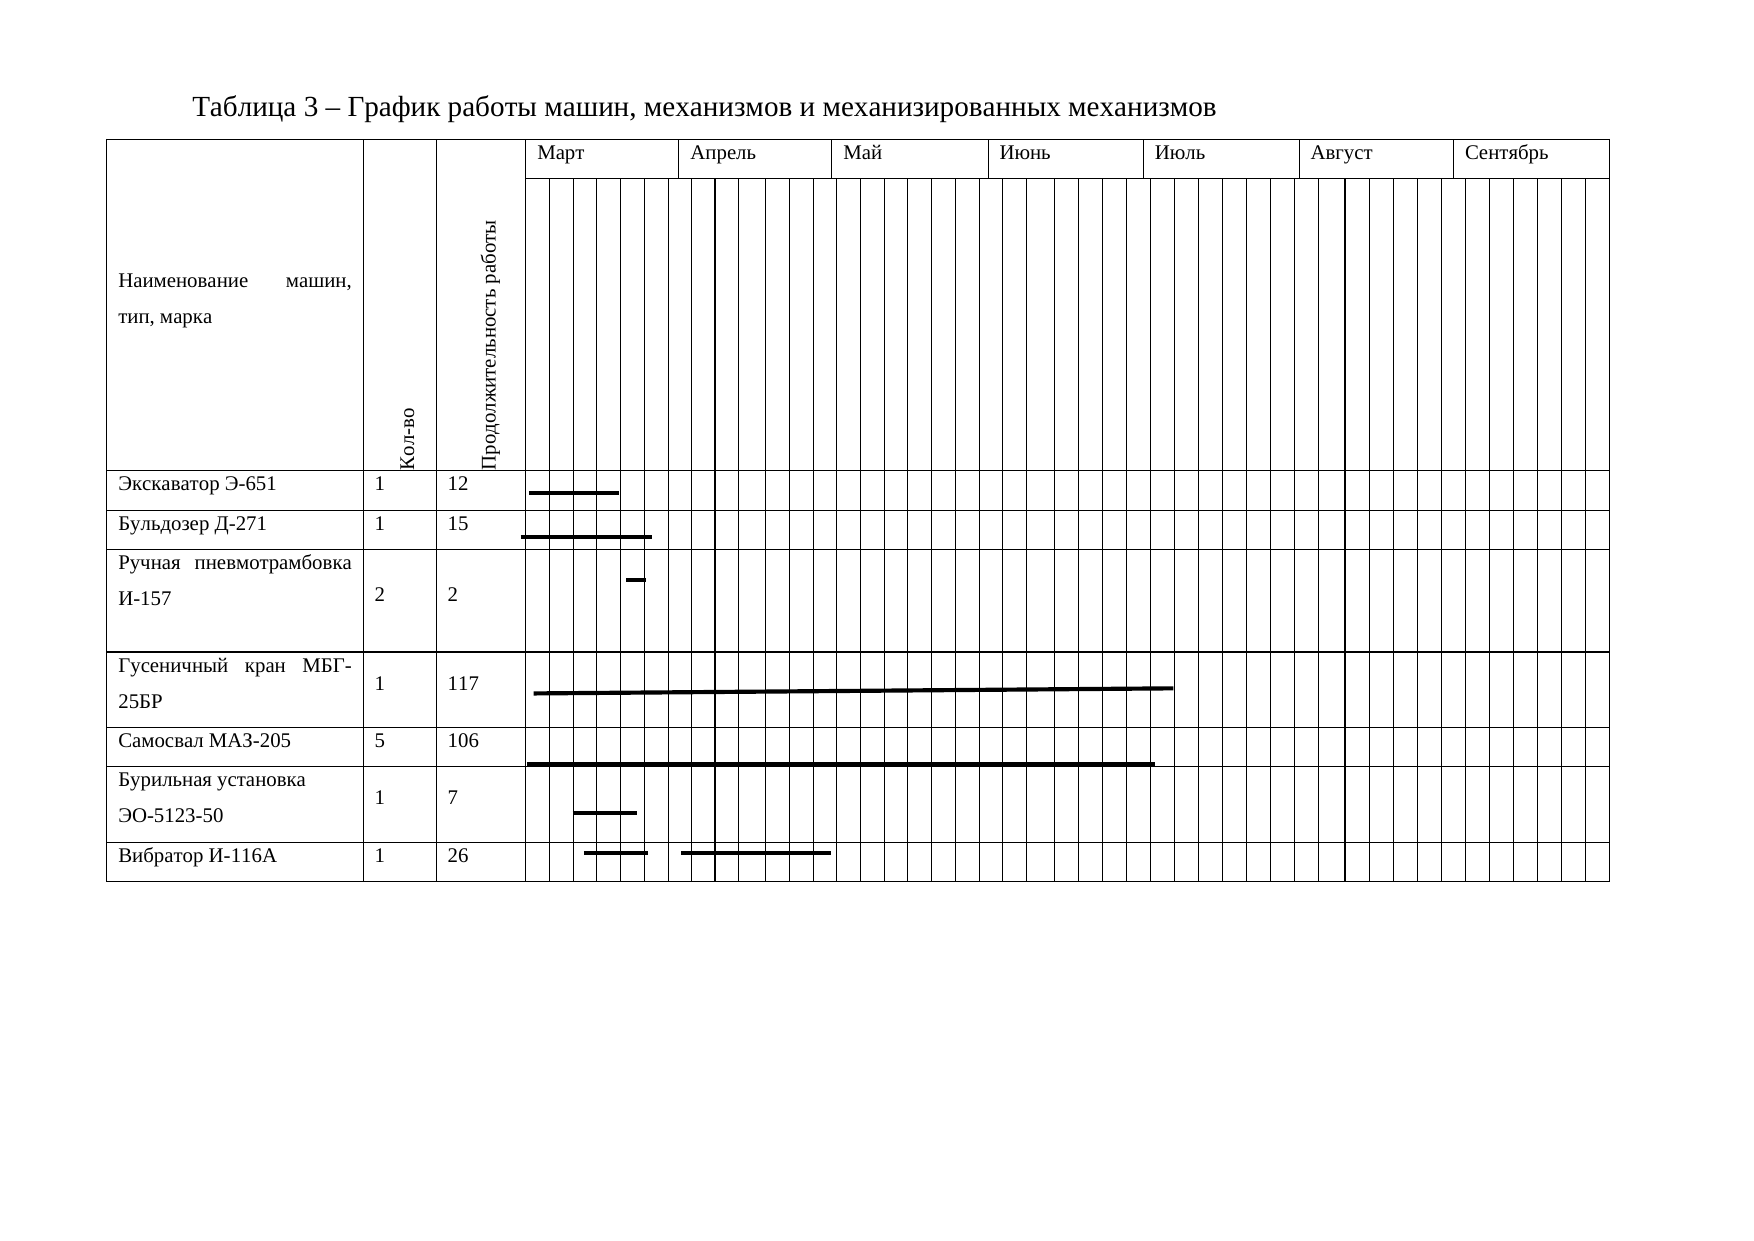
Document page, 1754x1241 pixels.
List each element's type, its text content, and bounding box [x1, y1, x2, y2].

table_cell [1394, 728, 1417, 766]
table_cell [908, 511, 931, 549]
table_cell 7 [437, 767, 525, 842]
table_cell [861, 693, 884, 727]
table_cell [1079, 767, 1102, 842]
table_cell [861, 511, 884, 549]
table_cell [1127, 767, 1150, 842]
table_cell [1538, 511, 1561, 549]
table_cell [1490, 767, 1513, 842]
table_cell [766, 511, 789, 549]
table_cell [1490, 511, 1513, 549]
table_header Сентябрь [1454, 140, 1609, 178]
table_cell [1027, 511, 1054, 549]
table_cell [574, 767, 596, 811]
table_cell [1490, 179, 1513, 470]
table_cell Бульдозер Д-271 [107, 511, 363, 549]
table_cell [1127, 653, 1150, 686]
table_cell 15 [437, 511, 525, 549]
table_cell [956, 728, 979, 762]
table_cell [526, 511, 549, 535]
table_cell [739, 843, 765, 851]
table_cell [692, 728, 714, 762]
table_cell [1055, 767, 1078, 842]
table_cell [1394, 511, 1417, 549]
table_cell [908, 767, 931, 842]
table_cell [597, 511, 620, 535]
table_cell [597, 815, 620, 842]
table_cell [574, 539, 596, 549]
table_cell 1 [364, 843, 436, 881]
table_cell [1079, 691, 1102, 727]
table_cell [908, 653, 931, 688]
table_cell [837, 653, 860, 688]
table_cell [1538, 471, 1561, 509]
table_cell [526, 471, 549, 509]
table_cell Самосвал МАЗ-205 [107, 728, 363, 766]
table_cell [574, 179, 596, 470]
table_cell [550, 511, 573, 535]
table_cell [980, 653, 1002, 687]
table_cell [885, 550, 907, 651]
table_cell [1370, 511, 1393, 549]
table_cell [1151, 653, 1174, 686]
table_cell [739, 653, 765, 689]
table_cell [1271, 550, 1294, 651]
table_cell [814, 694, 836, 727]
table_cell [1295, 511, 1318, 549]
table_cell [1466, 767, 1489, 842]
table_cell [1346, 728, 1369, 766]
table_cell [1247, 550, 1270, 651]
table_cell [1295, 550, 1318, 651]
table_cell [1466, 471, 1489, 509]
table_cell [980, 767, 1002, 842]
table_cell [574, 495, 596, 509]
table_cell [739, 179, 765, 470]
table_cell [621, 539, 644, 549]
table_cell [621, 653, 644, 690]
table_cell [669, 511, 691, 549]
table_cell [1079, 843, 1102, 881]
table_cell [621, 179, 644, 470]
table_cell [1027, 550, 1054, 651]
table_cell [716, 179, 738, 470]
table_cell [1418, 511, 1441, 549]
table_cell [861, 843, 884, 881]
table_cell [1514, 550, 1537, 651]
table_cell [1442, 550, 1465, 651]
table_cell [1490, 471, 1513, 509]
table_cell [1295, 471, 1318, 509]
table_cell [1346, 511, 1369, 549]
table_cell 2 [437, 550, 525, 651]
table_cell [716, 511, 738, 549]
table_cell [550, 550, 573, 651]
table_cell [1199, 653, 1222, 727]
table_cell [980, 179, 1002, 470]
table_cell 5 [364, 728, 436, 766]
table_cell [837, 550, 860, 651]
table_cell [716, 843, 738, 851]
table_cell [1442, 179, 1465, 470]
table_cell 1 [364, 767, 436, 842]
table_cell [739, 694, 765, 727]
table_cell [1223, 728, 1246, 766]
table_cell [790, 653, 813, 689]
table_cell Гусеничный кран МБГ-25БР [107, 653, 363, 727]
table_cell [837, 511, 860, 549]
table_cell [645, 843, 668, 881]
table_cell [1370, 471, 1393, 509]
table_cell [1418, 179, 1441, 470]
table_cell [597, 179, 620, 470]
table_cell [1586, 471, 1609, 509]
table_cell [526, 767, 549, 842]
table_cell [574, 843, 596, 881]
table_cell [1003, 767, 1026, 842]
table_cell [669, 550, 691, 651]
table_cell [574, 550, 596, 651]
table_cell [1514, 767, 1537, 842]
table_cell [1466, 728, 1489, 766]
table_cell [669, 843, 691, 881]
table_cell [1514, 728, 1537, 766]
table_cell [1295, 653, 1318, 727]
table_cell [1079, 550, 1102, 651]
table_cell [739, 855, 765, 881]
table_cell [861, 653, 884, 688]
table_cell [956, 179, 979, 470]
table_cell 1 [364, 653, 436, 727]
table_cell [1055, 728, 1078, 762]
table_cell [1394, 179, 1417, 470]
table_cell [1370, 728, 1393, 766]
table_cell [574, 696, 596, 727]
table_cell [1586, 653, 1609, 727]
table_cell 1 [364, 511, 436, 549]
table_cell [956, 550, 979, 651]
table_cell [1319, 471, 1344, 509]
table_cell [1027, 471, 1054, 509]
table_cell [574, 815, 596, 842]
table_cell [1151, 179, 1174, 470]
table_cell [621, 767, 644, 842]
table_cell [526, 179, 549, 470]
table_cell [1199, 471, 1222, 509]
table_cell [1418, 728, 1441, 766]
table_cell [1418, 767, 1441, 842]
table_cell [1127, 550, 1150, 651]
table_cell [1151, 728, 1174, 766]
table_cell [885, 471, 907, 509]
table_cell [1199, 550, 1222, 651]
table_cell 106 [437, 728, 525, 766]
table_cell [1127, 691, 1150, 727]
table_cell [956, 653, 979, 687]
table_cell [1418, 653, 1441, 727]
table_cell [980, 471, 1002, 509]
table_cell [980, 692, 1002, 727]
table_cell [1127, 511, 1150, 549]
table_header Продолжительность работы [437, 140, 525, 470]
table_cell [1103, 691, 1126, 727]
table_cell [1394, 471, 1417, 509]
table_cell [766, 694, 789, 727]
table_cell [1003, 550, 1026, 651]
text Таблица 3 – График работы машин, механизмов и механизированных механизмов [118, 89, 1636, 122]
table_cell [790, 471, 813, 509]
table_cell [1538, 728, 1561, 766]
table_cell [526, 550, 549, 651]
table_cell [1247, 843, 1270, 881]
table_cell 2 [364, 550, 436, 651]
table_cell [980, 550, 1002, 651]
table_cell [932, 179, 955, 470]
table_cell [1103, 653, 1126, 686]
table_cell [1319, 550, 1344, 651]
table_cell [1079, 653, 1102, 686]
table_cell [669, 653, 691, 690]
table_cell [1103, 843, 1126, 881]
table_cell [692, 471, 714, 509]
table_cell [861, 550, 884, 651]
table_cell [1271, 471, 1294, 509]
table_cell [790, 728, 813, 762]
table_cell [1466, 511, 1489, 549]
table_cell [1223, 511, 1246, 549]
table_cell [1271, 179, 1294, 470]
table_cell [837, 843, 860, 881]
table_cell [932, 843, 955, 881]
table_cell [790, 855, 813, 881]
table_cell Экскаватор Э-651 [107, 471, 363, 509]
table_cell [1394, 843, 1417, 881]
table_cell [1538, 653, 1561, 727]
table_cell [1003, 471, 1026, 509]
table_cell [1514, 471, 1537, 509]
table_cell [790, 767, 813, 842]
table_cell [1562, 511, 1585, 549]
table_cell [669, 728, 691, 762]
table_cell [1346, 653, 1369, 727]
table_cell [766, 653, 789, 689]
table_cell [885, 653, 907, 688]
table_cell [645, 471, 668, 509]
table_cell [980, 511, 1002, 549]
table_cell 26 [437, 843, 525, 881]
table_cell [1027, 843, 1054, 881]
table_cell [1394, 653, 1417, 727]
table_cell [1295, 728, 1318, 766]
table_cell [1442, 471, 1465, 509]
table_cell [790, 550, 813, 651]
table_cell [645, 653, 668, 690]
table_cell [1490, 550, 1513, 651]
table_cell [1151, 471, 1174, 509]
table_cell [1442, 843, 1465, 881]
table_cell [597, 471, 620, 509]
table_cell [1442, 511, 1465, 549]
table_cell [1151, 511, 1174, 549]
table_cell [1247, 653, 1270, 727]
table_cell [1295, 767, 1318, 842]
table_cell [550, 495, 573, 509]
table_cell [1370, 550, 1393, 651]
table_cell [1586, 843, 1609, 881]
table_cell [1055, 511, 1078, 549]
table_cell [1586, 728, 1609, 766]
table_cell [766, 728, 789, 762]
table_cell [597, 855, 620, 881]
table_cell [550, 767, 573, 842]
table_cell [1175, 728, 1198, 766]
table_cell [1466, 179, 1489, 470]
table_cell [814, 728, 836, 762]
table_cell [597, 767, 620, 811]
table_cell [669, 767, 691, 842]
table_cell [1103, 728, 1126, 762]
table_cell [956, 692, 979, 727]
table_cell [1370, 653, 1393, 727]
table_cell [1003, 511, 1026, 549]
table_cell [1562, 179, 1585, 470]
table_cell [692, 695, 714, 727]
table_cell [621, 695, 644, 727]
table_cell [1199, 179, 1222, 470]
table_cell [1055, 653, 1078, 687]
table_cell [1319, 179, 1344, 470]
table_cell [908, 550, 931, 651]
table_cell [574, 511, 596, 535]
table_cell [1027, 728, 1054, 762]
table_cell [790, 179, 813, 470]
table_cell [1027, 692, 1054, 727]
table_cell [1175, 471, 1198, 509]
table_header Март [526, 140, 678, 178]
table_cell [1103, 511, 1126, 549]
table_cell [980, 728, 1002, 762]
table_cell [621, 855, 644, 881]
table_cell [814, 653, 836, 689]
table_cell [1562, 728, 1585, 766]
table_cell [1027, 767, 1054, 842]
table_cell [766, 179, 789, 470]
table_cell [1466, 843, 1489, 881]
table_cell [885, 843, 907, 881]
table_cell [645, 767, 668, 842]
table_cell [1514, 511, 1537, 549]
table_cell [1514, 179, 1537, 470]
table_cell [885, 693, 907, 727]
table_cell [1346, 550, 1369, 651]
table_cell [1490, 843, 1513, 881]
table_cell [1199, 767, 1222, 842]
table_cell [716, 767, 738, 842]
table_cell [766, 843, 789, 851]
table_cell [692, 653, 714, 690]
table_cell [790, 511, 813, 549]
table_cell [645, 179, 668, 470]
table_cell [885, 728, 907, 762]
table_header Май [832, 140, 988, 178]
table_cell [814, 179, 836, 470]
table_cell [1175, 653, 1198, 727]
table_cell [837, 693, 860, 727]
table_cell [1295, 843, 1318, 881]
table_cell [908, 843, 931, 881]
table_cell [956, 767, 979, 842]
table_header Июнь [989, 140, 1143, 178]
table_cell [908, 693, 931, 727]
table_cell [1346, 471, 1369, 509]
table_cell [1514, 653, 1537, 727]
table_cell [716, 694, 738, 727]
table_cell [1079, 511, 1102, 549]
table_cell [956, 471, 979, 509]
table_cell [1538, 843, 1561, 881]
table_cell Бурильная установка ЭО-5123-50 [107, 767, 363, 842]
table_cell [1223, 550, 1246, 651]
table_cell [885, 767, 907, 842]
table_cell [1055, 692, 1078, 727]
table_cell [1055, 471, 1078, 509]
table_cell [1346, 767, 1369, 842]
table_cell [1418, 843, 1441, 881]
table_cell [1271, 511, 1294, 549]
table_cell [1103, 767, 1126, 842]
table_cell [1175, 843, 1198, 881]
table_cell [956, 843, 979, 881]
table_cell [1003, 843, 1026, 881]
table_cell [526, 728, 549, 762]
table_cell [1490, 728, 1513, 766]
table_cell [814, 843, 836, 881]
table_cell 117 [437, 653, 525, 727]
table_cell [1319, 843, 1344, 881]
table_cell [1223, 843, 1246, 881]
table_cell [739, 511, 765, 549]
table_cell [1562, 843, 1585, 881]
table_cell [1055, 550, 1078, 651]
table_cell [1223, 471, 1246, 509]
table_cell [574, 653, 596, 691]
table_cell [621, 511, 644, 535]
table_cell [692, 767, 714, 842]
table_cell [1538, 767, 1561, 842]
table_cell [621, 471, 644, 509]
table_cell [1175, 767, 1198, 842]
table_cell [1442, 767, 1465, 842]
table_cell [645, 695, 668, 727]
table_cell [1247, 471, 1270, 509]
table_cell [1055, 843, 1078, 881]
table_cell [1370, 179, 1393, 470]
table_cell [645, 550, 668, 651]
table_cell 1 [364, 471, 436, 509]
table_cell [980, 843, 1002, 881]
table_cell [1394, 767, 1417, 842]
table_cell [1027, 653, 1054, 687]
table_cell [1538, 550, 1561, 651]
table_cell [1223, 767, 1246, 842]
table_cell [1346, 179, 1369, 470]
table_cell [1319, 511, 1344, 549]
table_cell [1079, 728, 1102, 762]
table_cell [1175, 511, 1198, 549]
table_cell [1247, 728, 1270, 766]
table_cell [1127, 728, 1150, 762]
table_cell [739, 550, 765, 651]
table_cell [1295, 179, 1318, 470]
table_cell [1466, 550, 1489, 651]
table_cell [1003, 653, 1026, 687]
table_cell [550, 179, 573, 470]
table_cell [621, 843, 644, 851]
table_cell [597, 539, 620, 549]
table_cell [1442, 728, 1465, 766]
table_cell [716, 471, 738, 509]
table_cell [526, 843, 549, 881]
table_cell [621, 728, 644, 762]
table_cell [1127, 843, 1150, 881]
table_cell [1103, 471, 1126, 509]
table_cell [1418, 550, 1441, 651]
table_cell [1151, 550, 1174, 651]
table_cell [790, 694, 813, 727]
table_header Апрель [679, 140, 831, 178]
table_cell [908, 179, 931, 470]
table_cell [550, 728, 573, 762]
table_cell [1538, 179, 1561, 470]
table_cell [645, 728, 668, 762]
table_cell [550, 539, 573, 549]
table_cell [1271, 653, 1294, 727]
table_cell [692, 550, 714, 651]
table_cell [1127, 179, 1150, 470]
table_cell [1586, 511, 1609, 549]
table_cell [716, 550, 738, 651]
table_cell [716, 855, 738, 881]
table_cell [837, 471, 860, 509]
table_cell [716, 653, 738, 689]
table_cell [645, 511, 668, 549]
table_cell [739, 767, 765, 842]
table_cell Вибратор И-116А [107, 843, 363, 881]
table_header Июль [1144, 140, 1299, 178]
table_cell [1271, 767, 1294, 842]
table_cell [908, 728, 931, 762]
table_cell [766, 767, 789, 842]
table_cell [1562, 767, 1585, 842]
table_cell [669, 471, 691, 509]
table_cell [861, 728, 884, 762]
table_cell [1003, 179, 1026, 470]
table_header Кол-во [364, 140, 436, 470]
table_cell [956, 511, 979, 549]
table_header Август [1300, 140, 1453, 178]
table_cell [837, 767, 860, 842]
table_cell [739, 471, 765, 509]
table_cell [1175, 550, 1198, 651]
table_cell [837, 179, 860, 470]
table_cell [621, 550, 644, 651]
table_cell [1055, 179, 1078, 470]
table_cell [932, 511, 955, 549]
table_cell [739, 728, 765, 762]
table_cell [716, 728, 738, 762]
table_cell [1586, 767, 1609, 842]
table_cell [1103, 179, 1126, 470]
table_cell [597, 843, 620, 851]
table_cell [1175, 179, 1198, 470]
table_cell [1027, 179, 1054, 470]
table_cell [1223, 653, 1246, 727]
table_header Наименование машин, тип, марка [107, 140, 363, 470]
table_cell [526, 539, 549, 549]
table_cell [766, 855, 789, 881]
table_cell [550, 696, 573, 727]
table_cell [1562, 471, 1585, 509]
table_cell [1103, 550, 1126, 651]
table_cell [692, 511, 714, 549]
table_cell [861, 179, 884, 470]
table_cell [885, 511, 907, 549]
table_cell [1466, 653, 1489, 727]
table_cell [550, 653, 573, 691]
table_cell [837, 728, 860, 762]
table_cell [597, 550, 620, 651]
table_cell 12 [437, 471, 525, 509]
table_cell [1586, 550, 1609, 651]
table_cell [1490, 653, 1513, 727]
table_cell [1003, 728, 1026, 762]
table_cell [1442, 653, 1465, 727]
table_cell [1394, 550, 1417, 651]
table_cell [1151, 691, 1174, 727]
table_cell [597, 695, 620, 727]
table_cell [932, 471, 955, 509]
table_cell [1346, 843, 1369, 881]
table_cell [574, 471, 596, 491]
table_cell Ручная пневмотрамбовка И-157 [107, 550, 363, 651]
table_cell [814, 511, 836, 549]
table_cell [1562, 550, 1585, 651]
table_cell [692, 179, 714, 470]
table_cell [932, 653, 955, 688]
table_cell [1370, 767, 1393, 842]
table_cell [1319, 728, 1344, 766]
table_cell [1079, 471, 1102, 509]
table_cell [550, 843, 573, 881]
table_cell [597, 653, 620, 690]
table_cell [1271, 728, 1294, 766]
table_cell [766, 550, 789, 651]
table_cell [932, 767, 955, 842]
table_cell [932, 693, 955, 727]
table_cell [814, 471, 836, 509]
table_cell [1151, 767, 1174, 842]
table_cell [597, 728, 620, 762]
table_cell [1223, 179, 1246, 470]
table_cell [1319, 653, 1344, 727]
table_cell [932, 550, 955, 651]
table_cell [1370, 843, 1393, 881]
table_cell [1151, 843, 1174, 881]
table_cell [1247, 767, 1270, 842]
table_cell [814, 767, 836, 842]
table_cell [885, 179, 907, 470]
table_cell [1319, 767, 1344, 842]
table_cell [1247, 511, 1270, 549]
table_cell [1199, 843, 1222, 881]
table_cell [574, 728, 596, 762]
table_cell [692, 843, 714, 851]
table_cell [550, 471, 573, 491]
table_cell [908, 471, 931, 509]
table_cell [1418, 471, 1441, 509]
table_cell [1586, 179, 1609, 470]
table_cell [1514, 843, 1537, 881]
table_cell [790, 843, 813, 851]
table_cell [1247, 179, 1270, 470]
table_cell [692, 855, 714, 881]
table_cell [861, 767, 884, 842]
table_cell [526, 653, 549, 727]
table_cell [1079, 179, 1102, 470]
table_cell [1562, 653, 1585, 727]
table_cell [1199, 728, 1222, 766]
table_cell [1003, 692, 1026, 727]
table_cell [932, 728, 955, 762]
table_cell [1127, 471, 1150, 509]
table_cell [669, 179, 691, 470]
table_cell [861, 471, 884, 509]
table_cell [1199, 511, 1222, 549]
table_cell [669, 695, 691, 727]
table_cell [766, 471, 789, 509]
table_cell [1271, 843, 1294, 881]
table_cell [814, 550, 836, 651]
